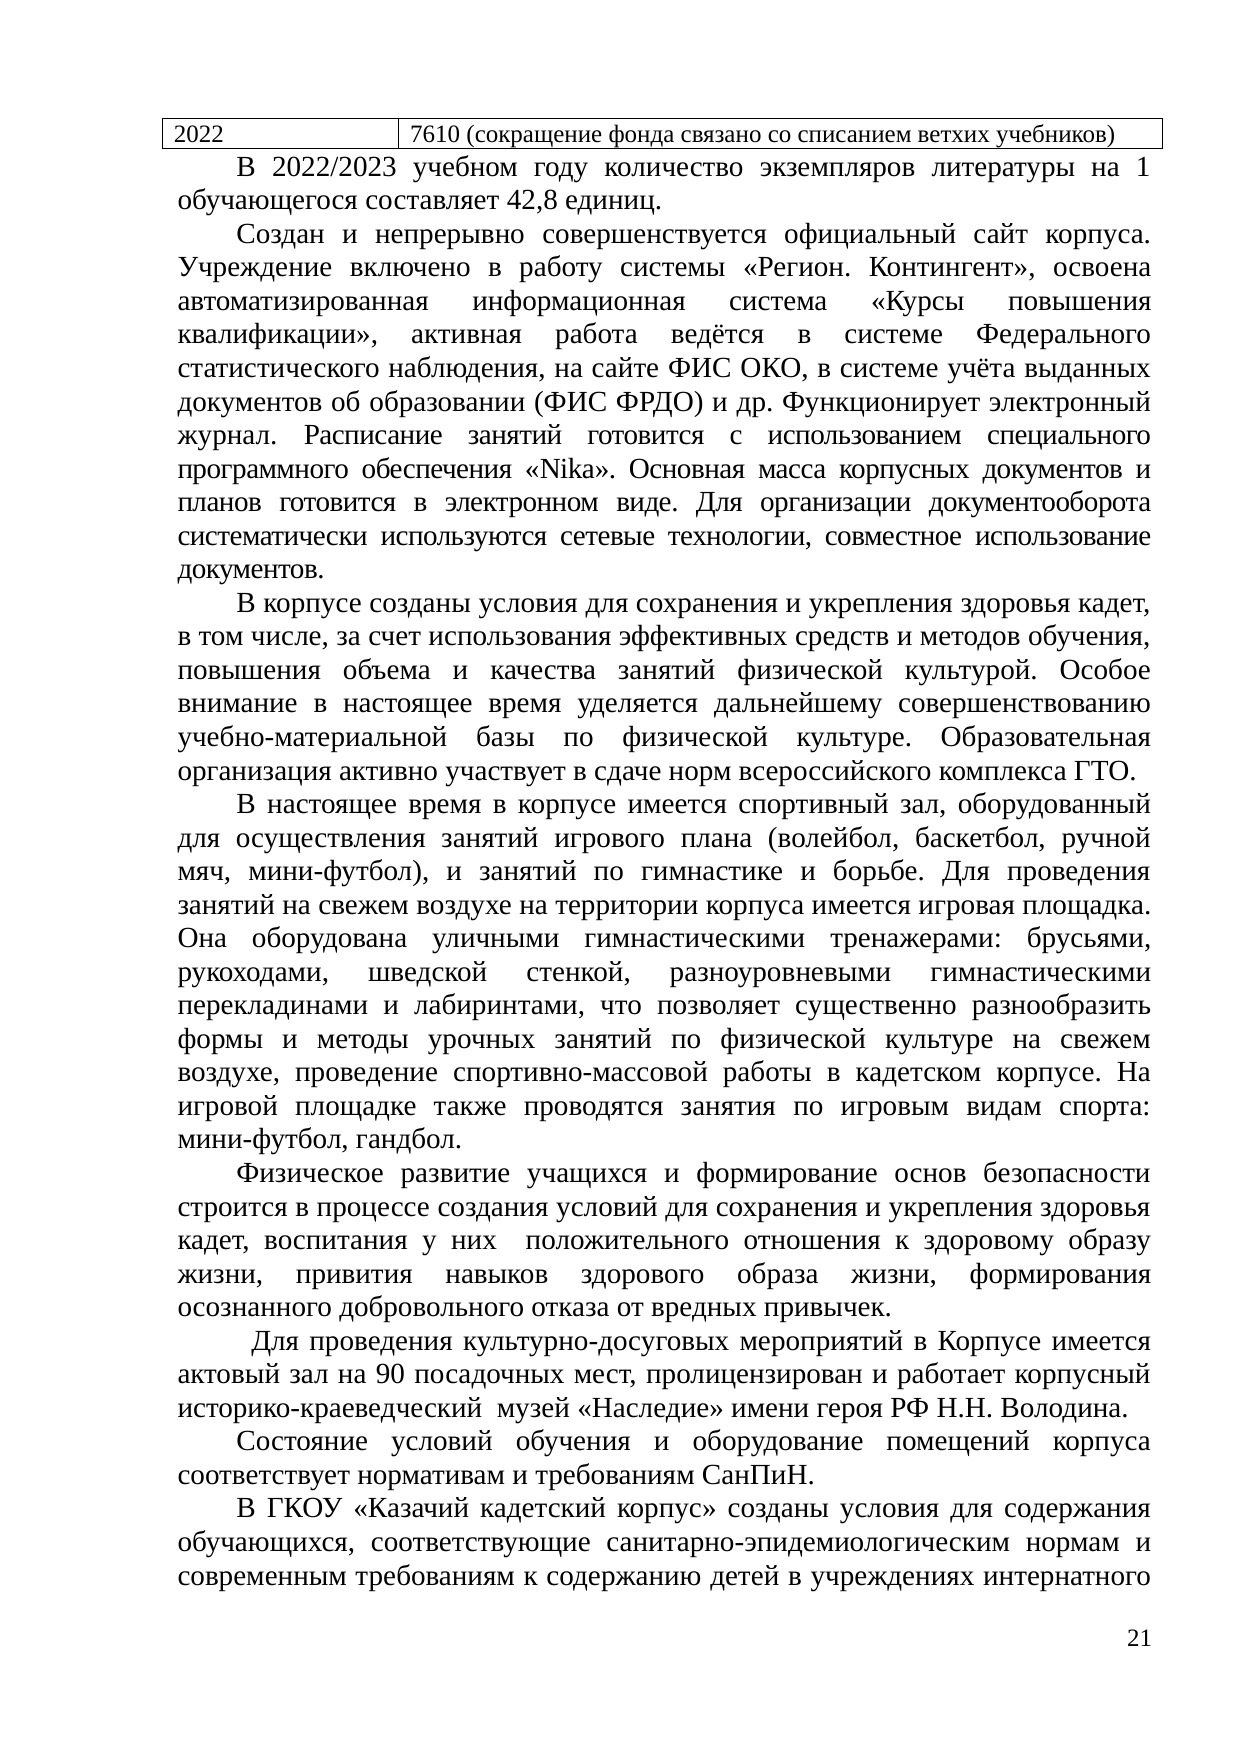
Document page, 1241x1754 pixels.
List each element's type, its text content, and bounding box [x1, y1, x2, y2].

text Создан и непрерывно совершенствуется официальный сайт корпуса. Учреждение включено в работу системы «Регион. Контингент», освоена автоматизированная информационная система «Курсы повышения квалификации», активная работа ведётся в системе Федерального статистического наблюдения, на сайте ФИС ОКО, в системе учёта выданных документов об образовании (ФИС ФРДО) и др. Функционирует электронный журнал. Расписание занятий готовится с использованием специального программного обеспечения «Nika». Основная масса корпусных документов и планов готовится в электронном виде. Для организации документооборота систематически используются сетевые технологии, совместное использование документов. [177, 216, 1152, 585]
text Состояние условий обучения и оборудование помещений корпуса соответствует нормативам и требованиям СанПиН. [177, 1423, 1152, 1491]
text В корпусе созданы условия для сохранения и укрепления здоровья кадет, в том числе, за счет использования эффективных средств и методов обучения, повышения объема и качества занятий физической культурой. Особое внимание в настоящее время уделяется дальнейшему совершенствованию учебно-материальной базы по физической культуре. Образовательная организация активно участвует в сдаче норм всероссийского комплекса ГТО. [177, 585, 1152, 786]
text Для проведения культурно-досуговых мероприятий в Корпусе имеется актовый зал на 90 посадочных мест, пролицензирован и работает корпусный историко-краеведческий музей «Наследие» имени героя РФ Н.Н. Володина. [177, 1323, 1152, 1423]
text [177, 1491, 1152, 1591]
table_cell 2022 [163, 119, 398, 148]
text В 2022/2023 учебном году количество экземпляров литературы на 1 обучающегося составляет 42,8 единиц. [177, 149, 1152, 216]
text В настоящее время в корпусе имеется спортивный зал, оборудованный для осуществления занятий игрового плана (волейбол, баскетбол, ручной мяч, мини-футбол), и занятий по гимнастике и борьбе. Для проведения занятий на свежем воздухе на территории корпуса имеется игровая площадка. Она оборудована уличными гимнастическими тренажерами: брусьями, рукоходами, шведской стенкой, разноуровневыми гимнастическими перекладинами и лабиринтами, что позволяет существенно разнообразить формы и методы урочных занятий по физической культуре на свежем воздухе, проведение спортивно-массовой работы в кадетском корпусе. На игровой площадке также проводятся занятия по игровым видам спорта: мини-футбол, гандбол. [177, 786, 1152, 1155]
table_cell 7610 (сокращение фонда связано со списанием ветхих учебников) [399, 119, 1162, 148]
text Физическое развитие учащихся и формирование основ безопасности строится в процессе создания условий для сохранения и укрепления здоровья кадет, воспитания у них положительного отношения к здоровому образу жизни, привития навыков здорового образа жизни, формирования осознанного добровольного отказа от вредных привычек. [177, 1155, 1152, 1323]
